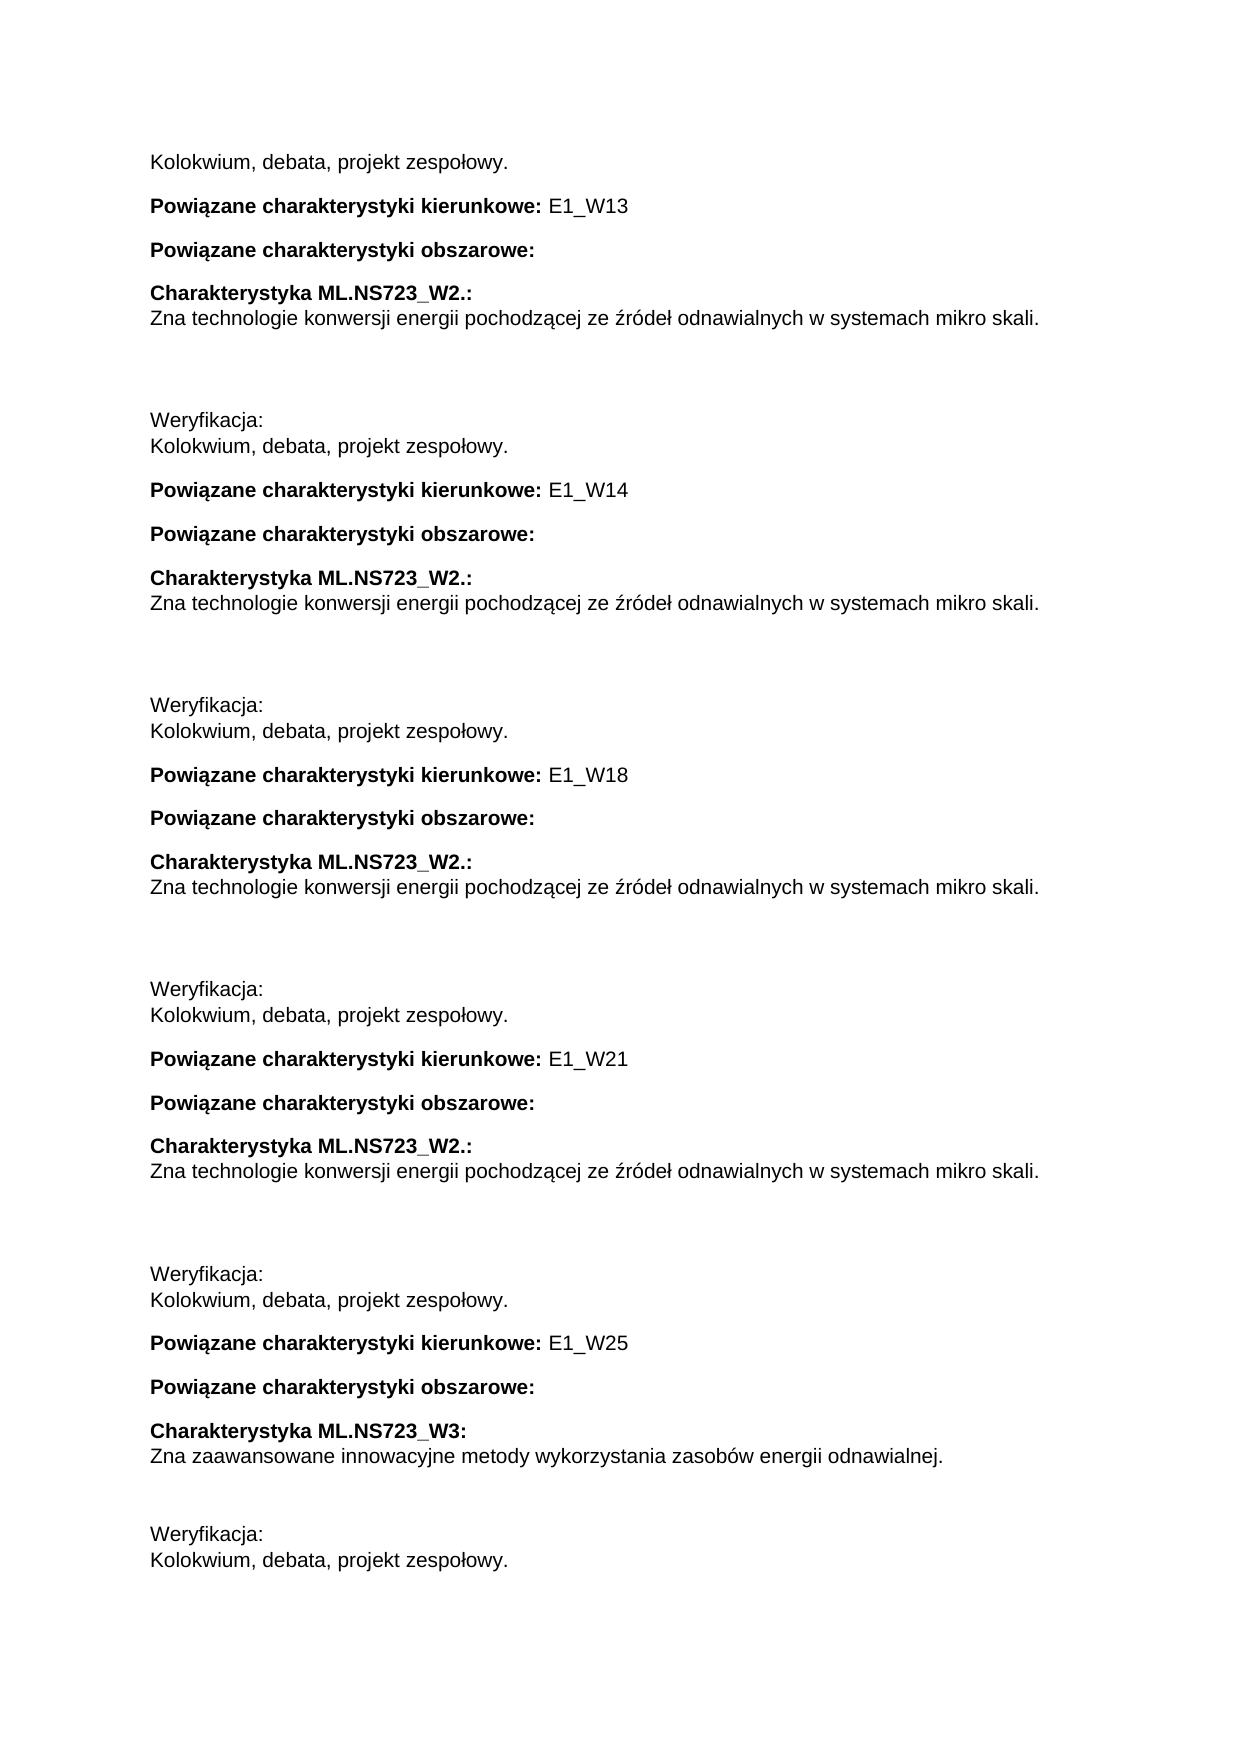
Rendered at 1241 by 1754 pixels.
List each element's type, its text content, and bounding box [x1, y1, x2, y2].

text Weryfikacja: [150, 693, 1090, 717]
text Powiązane charakterystyki kierunkowe: E1_W18 [150, 762, 1090, 786]
text Charakterystyka ML.NS723_W3: [150, 1419, 1090, 1443]
text Powiązane charakterystyki kierunkowe: E1_W14 [150, 478, 1090, 502]
text Kolokwium, debata, projekt zespołowy. [150, 1287, 1090, 1311]
text Powiązane charakterystyki obszarowe: [150, 1375, 1090, 1399]
text Zna technologie konwersji energii pochodzącej ze źródeł odnawialnych w systemach mikro skali. [150, 591, 1090, 686]
text Powiązane charakterystyki obszarowe: [150, 806, 1090, 830]
text Weryfikacja: [150, 977, 1090, 1001]
text Powiązane charakterystyki kierunkowe: E1_W25 [150, 1331, 1090, 1355]
text Powiązane charakterystyki kierunkowe: E1_W21 [150, 1047, 1090, 1071]
text Kolokwium, debata, projekt zespołowy. [150, 719, 1090, 743]
text Charakterystyka ML.NS723_W2.: [150, 281, 1090, 305]
text Zna technologie konwersji energii pochodzącej ze źródeł odnawialnych w systemach mikro skali. [150, 875, 1090, 971]
text Kolokwium, debata, projekt zespołowy. [150, 434, 1090, 458]
text Zna technologie konwersji energii pochodzącej ze źródeł odnawialnych w systemach mikro skali. [150, 306, 1090, 402]
text Powiązane charakterystyki obszarowe: [150, 1091, 1090, 1114]
text Zna technologie konwersji energii pochodzącej ze źródeł odnawialnych w systemach mikro skali. [150, 1159, 1090, 1255]
text Zna zaawansowane innowacyjne metody wykorzystania zasobów energii odnawialnej. [150, 1444, 1090, 1516]
text Kolokwium, debata, projekt zespołowy. [150, 1548, 1090, 1572]
text Powiązane charakterystyki obszarowe: [150, 237, 1090, 261]
text Powiązane charakterystyki kierunkowe: E1_W13 [150, 194, 1090, 218]
text Kolokwium, debata, projekt zespołowy. [150, 1003, 1090, 1027]
text Charakterystyka ML.NS723_W2.: [150, 850, 1090, 874]
text Powiązane charakterystyki obszarowe: [150, 522, 1090, 546]
text Charakterystyka ML.NS723_W2.: [150, 566, 1090, 589]
text Weryfikacja: [150, 1522, 1090, 1546]
text Weryfikacja: [150, 408, 1090, 432]
text Weryfikacja: [150, 1261, 1090, 1285]
text Charakterystyka ML.NS723_W2.: [150, 1134, 1090, 1158]
text Kolokwium, debata, projekt zespołowy. [150, 150, 1090, 174]
